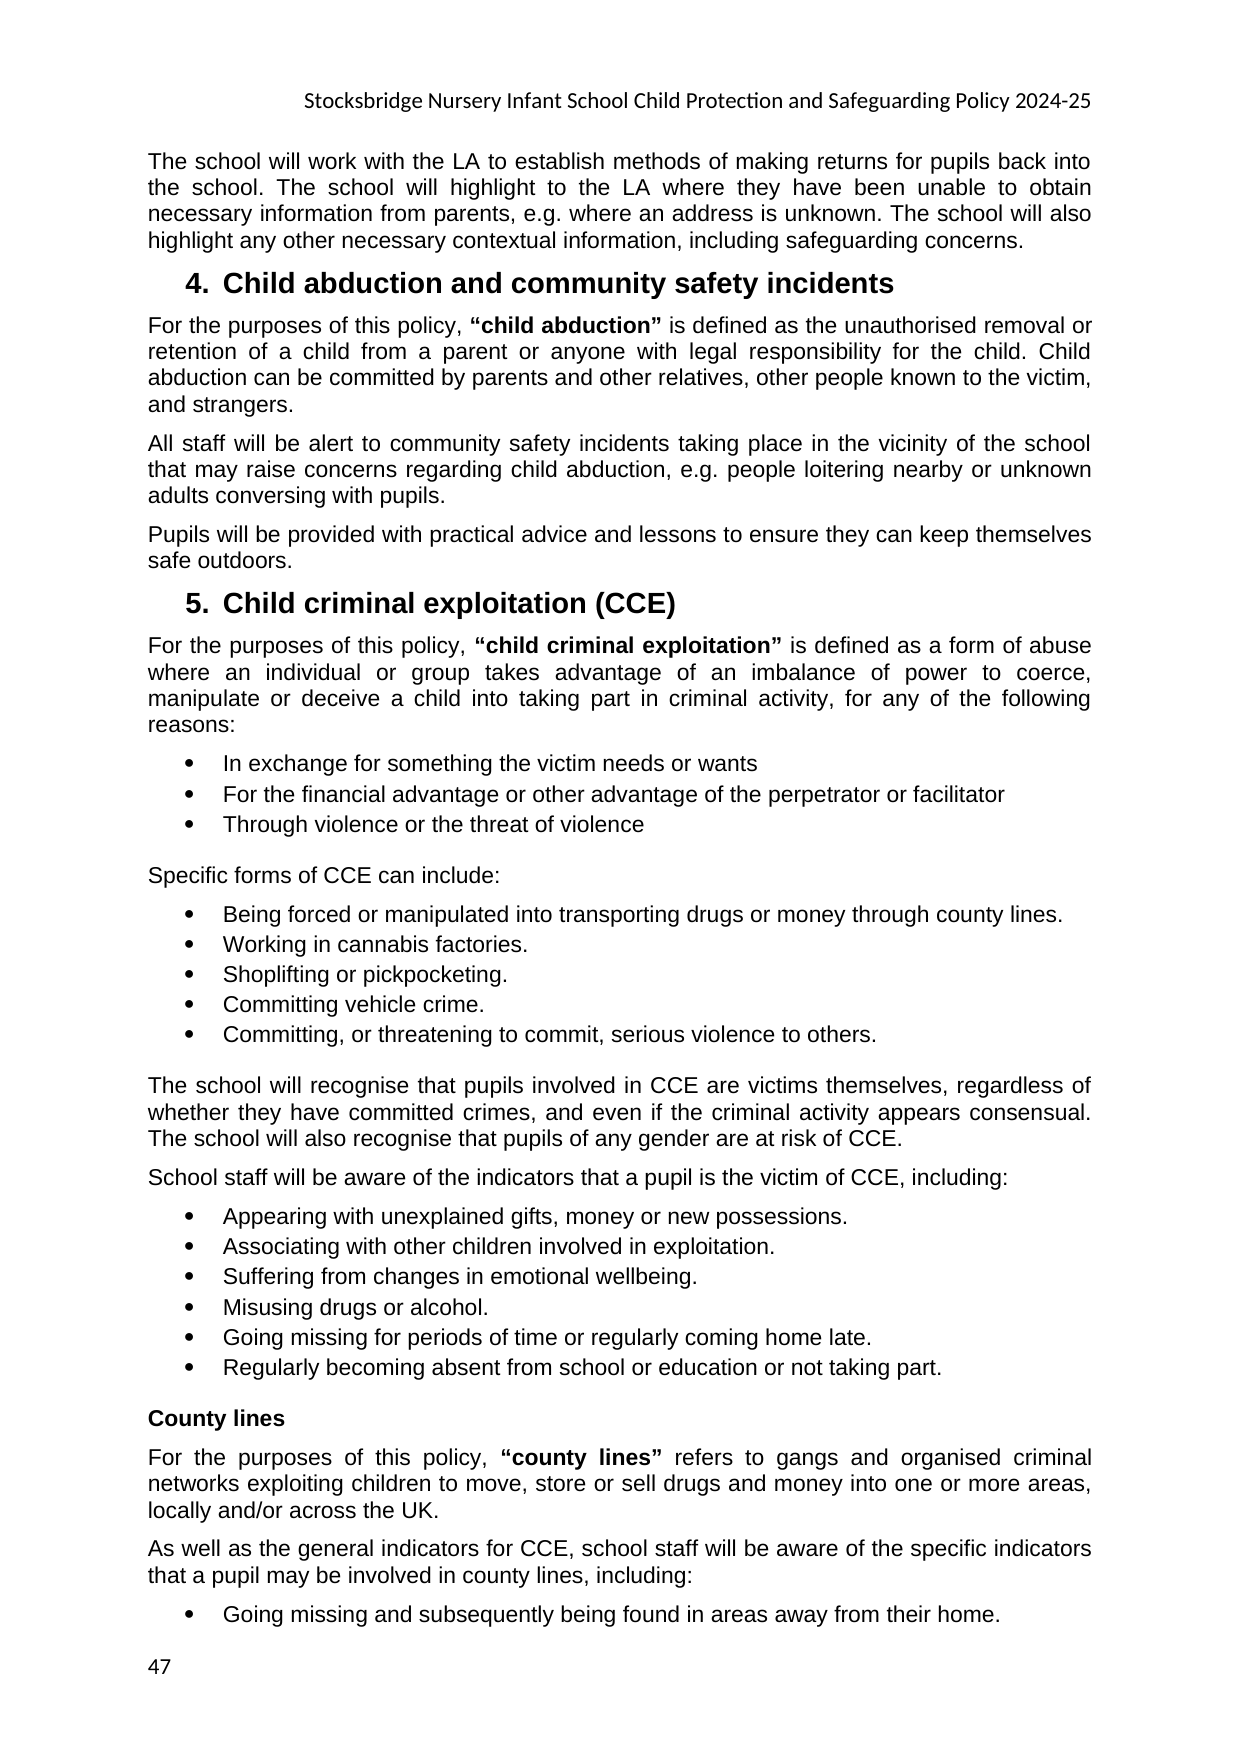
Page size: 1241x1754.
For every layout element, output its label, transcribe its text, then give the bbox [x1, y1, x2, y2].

list Committing, or threatening to commit, serious violence to others. [185, 1021, 1092, 1048]
list For the financial advantage or other advantage of the perpetrator or facilitator [185, 781, 1092, 807]
list In exchange for something the victim needs or wants [185, 750, 1092, 777]
list Misusing drugs or alcohol. [185, 1293, 1092, 1320]
text For the purposes of this policy, “county lines” refers to gangs and organised criminal networks exploiting children to move, store or sell drugs and money into one or more areas, locally and/or across the UK. [148, 1444, 1092, 1523]
list Child criminal exploitation (CCE) [185, 586, 1092, 620]
list Shoplifting or pickpocketing. [185, 961, 1092, 987]
text For the purposes of this policy, “child criminal exploitation” is defined as a form of abuse where an individual or group takes advantage of an imbalance of power to coerce, manipulate or deceive a child into taking part in criminal activity, for any of the following reasons: [148, 632, 1092, 738]
list Child abduction and community safety incidents [185, 266, 1092, 299]
list Suffering from changes in emotional wellbeing. [185, 1263, 1092, 1290]
text For the purposes of this policy, “child abduction” is defined as the unauthorised removal or retention of a child from a parent or anyone with legal responsibility for the child. Child abduction can be committed by parents and other relatives, other people known to the victim, and strangers. [148, 312, 1092, 417]
list Being forced or manipulated into transporting drugs or money through county lines. [185, 901, 1092, 927]
list Regularly becoming absent from school or education or not taking part. [185, 1354, 1092, 1380]
text The school will work with the LA to establish methods of making returns for pupils back into the school. The school will highlight to the LA where they have been unable to obtain necessary information from parents, e.g. where an address is unknown. The school will also highlight any other necessary contextual information, including safeguarding concerns. [148, 148, 1092, 253]
list Appearing with unexplained gifts, money or new possessions. [185, 1203, 1092, 1229]
list Committing vehicle crime. [185, 991, 1092, 1018]
text The school will recognise that pupils involved in CCE are victims themselves, regardless of whether they have committed crimes, and even if the criminal activity appears consensual. The school will also recognise that pupils of any gender are at risk of CCE. [148, 1072, 1092, 1152]
list Working in cannabis factories. [185, 931, 1092, 957]
text As well as the general indicators for CCE, school staff will be aware of the specific indicators that a pupil may be involved in county lines, including: [148, 1535, 1092, 1588]
text Specific forms of CCE can include: [148, 862, 1092, 888]
list Going missing and subsequently being found in areas away from their home. [185, 1601, 1092, 1627]
list Associating with other children involved in exploitation. [185, 1233, 1092, 1259]
list Going missing for periods of time or regularly coming home late. [185, 1324, 1092, 1350]
list Through violence or the threat of violence [185, 811, 1092, 837]
text All staff will be alert to community safety incidents taking place in the vicinity of the school that may raise concerns regarding child abduction, e.g. people loitering nearby or unknown adults conversing with pupils. [148, 429, 1092, 509]
text County lines [148, 1405, 1092, 1431]
text School staff will be aware of the indicators that a pupil is the victim of CCE, including: [148, 1164, 1092, 1190]
text Pupils will be provided with practical advice and lessons to ensure they can keep themselves safe outdoors. [148, 521, 1092, 574]
